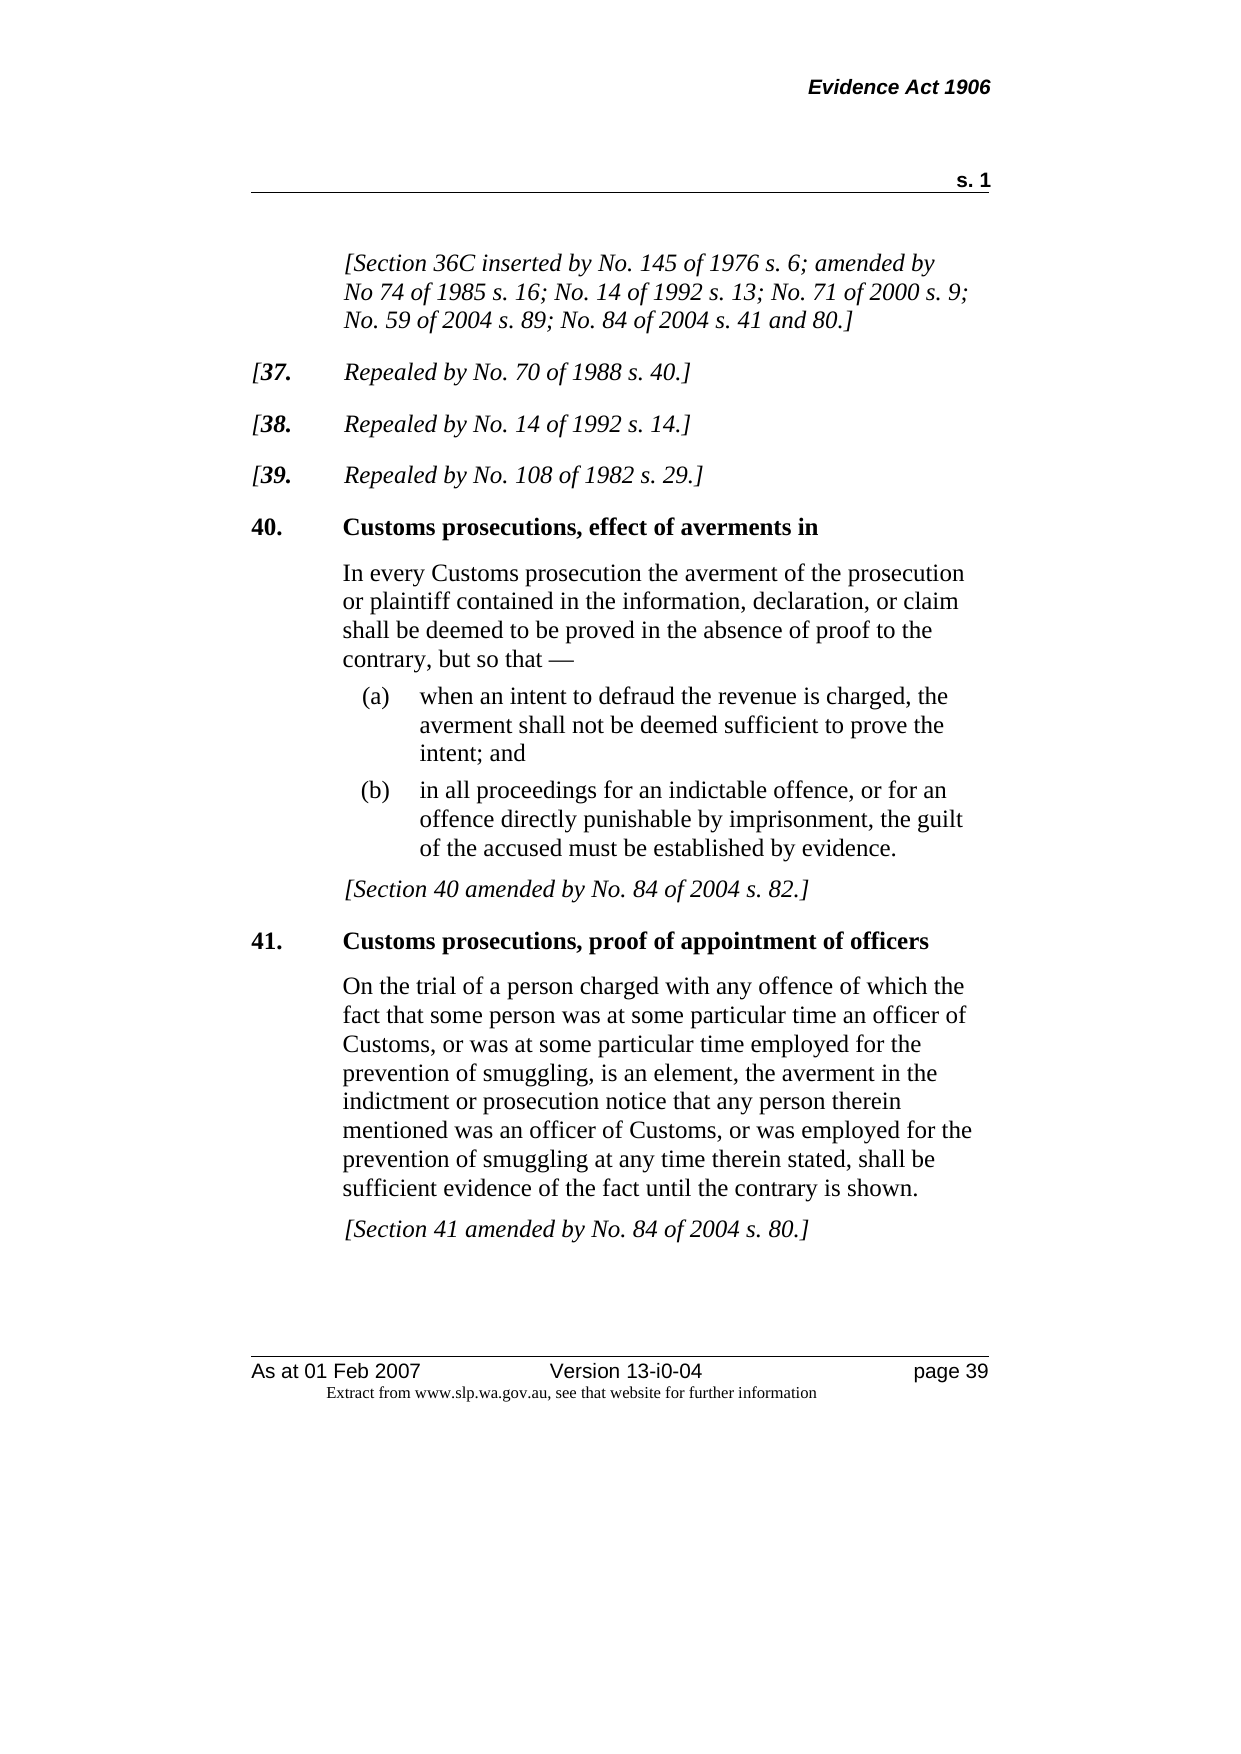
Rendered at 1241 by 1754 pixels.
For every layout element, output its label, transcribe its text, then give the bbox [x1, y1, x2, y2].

subtitle 40. Customs prosecutions, effect of averments in [251, 512, 989, 541]
text [37. Repealed by No. 70 of 1988 s. 40.] [251, 357, 989, 386]
text In every Customs prosecution the averment of the prosecution or plaintiff contained in the information, declaration, or claim shall be deemed to be proved in the absence of proof to the contrary, but so that — [251, 558, 989, 673]
text [Section 40 amended by No. 84 of 2004 s. 82.] [251, 874, 989, 903]
text On the trial of a person charged with any offence of which the fact that some person was at some particular time an officer of Customs, or was at some particular time employed for the prevention of smuggling, is an element, the averment in the indictment or prosecution notice that any person therein mentioned was an officer of Customs, or was employed for the prevention of smuggling at any time therein stated, shall be sufficient evidence of the fact until the contrary is shown. [251, 971, 989, 1201]
text (a) when an intent to defraud the revenue is charged, the averment shall not be deemed sufficient to prove the intent; and [251, 681, 989, 767]
text [Section 36C inserted by No. 145 of 1976 s. 6; amended by No 74 of 1985 s. 16; No. 14 of 1992 s. 13; No. 71 of 2000 s. 9; No. 59 of 2004 s. 89; No. 84 of 2004 s. 41 and 80.] [251, 248, 989, 334]
text [39. Repealed by No. 108 of 1982 s. 29.] [251, 461, 989, 489]
text [38. Repealed by No. 14 of 1992 s. 14.] [251, 409, 989, 438]
subtitle 41. Customs prosecutions, proof of appointment of officers [251, 926, 989, 955]
text (b) in all proceedings for an indictable offence, or for an offence directly punishable by imprisonment, the guilt of the accused must be established by evidence. [251, 776, 989, 862]
text [Section 41 amended by No. 84 of 2004 s. 80.] [251, 1214, 989, 1243]
